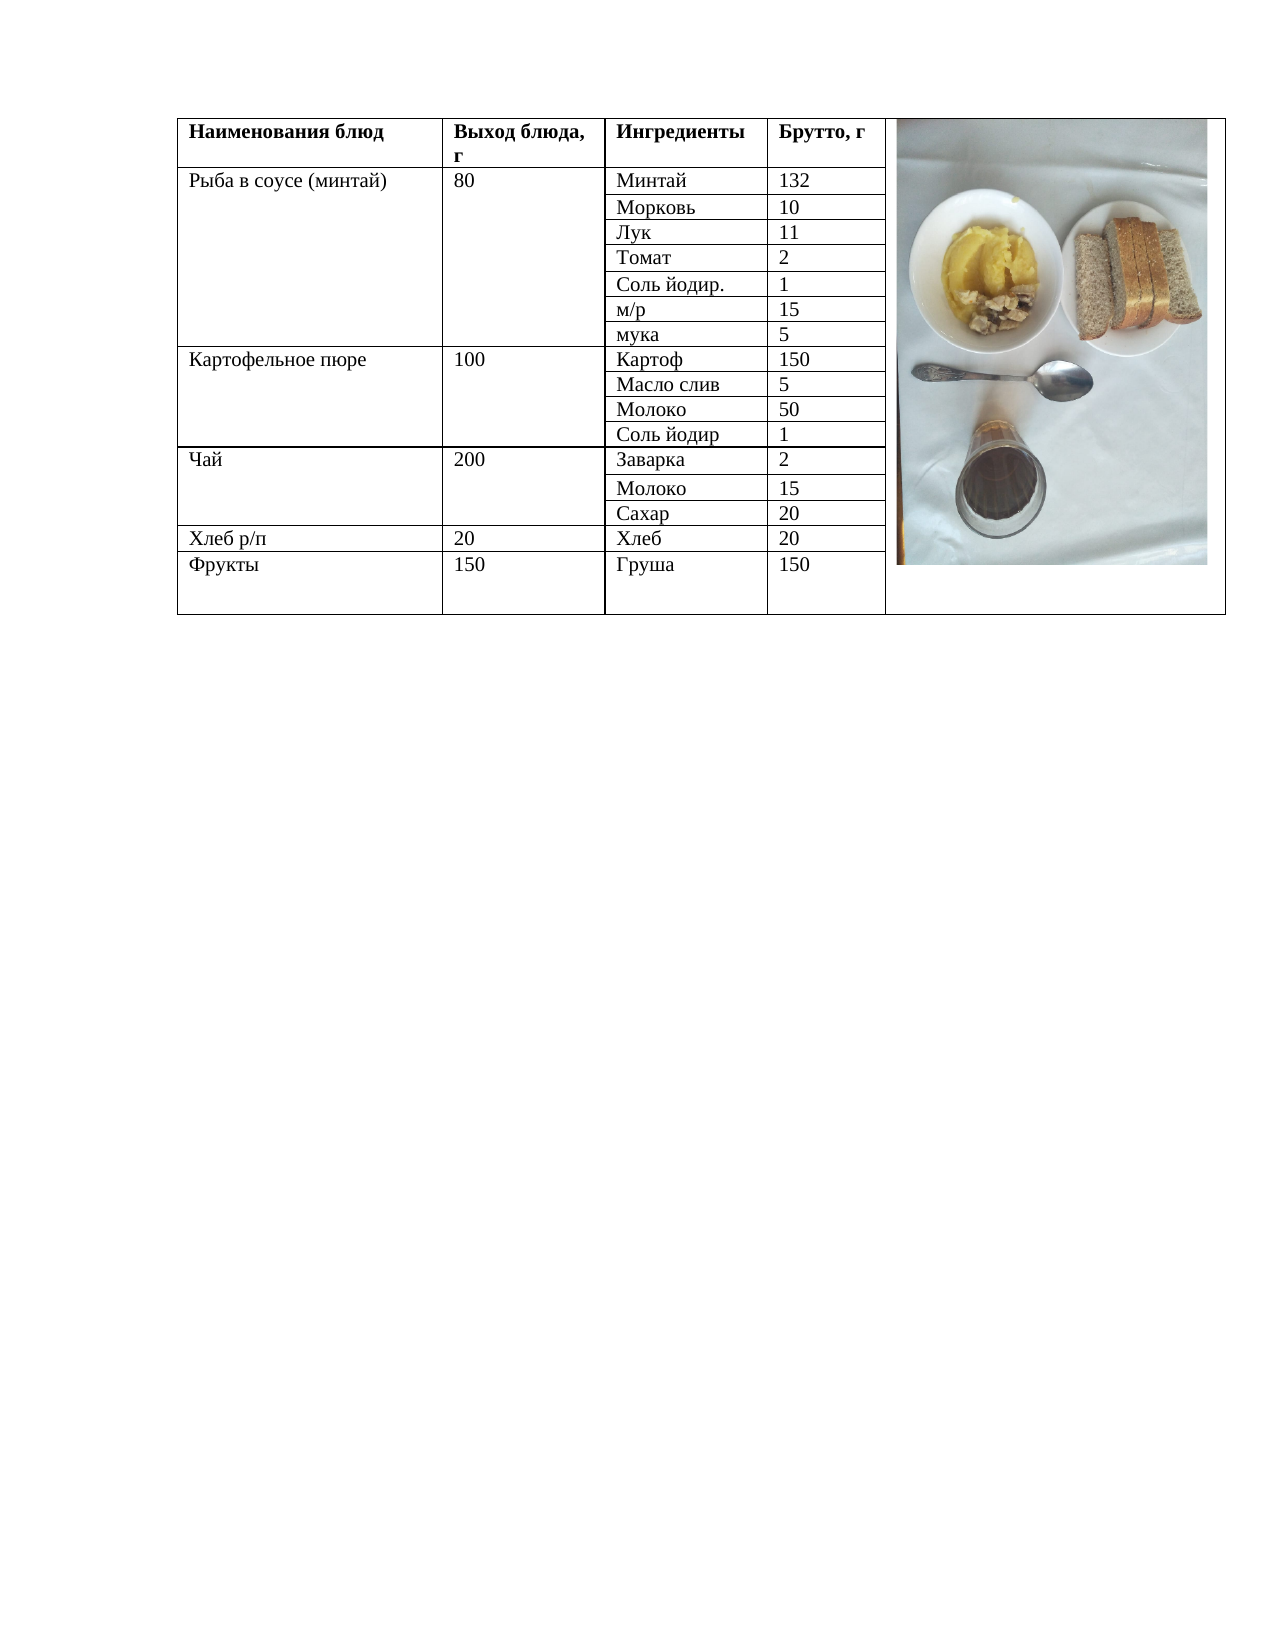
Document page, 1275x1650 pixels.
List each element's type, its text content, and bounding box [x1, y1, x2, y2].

table_cell 132 [768, 168, 885, 193]
table_cell Масло слив [606, 372, 767, 396]
table_cell 1 [768, 272, 885, 296]
table_header Брутто, г [768, 119, 885, 167]
table_cell 5 [768, 322, 885, 346]
table_cell 20 [768, 526, 885, 551]
table_cell Лук [606, 220, 767, 244]
table_cell Картофельное пюре [178, 347, 442, 446]
table_cell Морковь [606, 195, 767, 219]
table_cell Картоф [606, 347, 767, 371]
table_cell 10 [768, 195, 885, 219]
table_cell м/р [606, 297, 767, 321]
table_cell 150 [768, 347, 885, 371]
table_cell 150 [443, 552, 604, 614]
table_cell Минтай [606, 168, 767, 193]
table_cell Соль йодир. [606, 272, 767, 296]
table_cell Заварка [606, 448, 767, 474]
table_cell 200 [443, 448, 604, 524]
table_cell 2 [768, 245, 885, 271]
table_cell 20 [768, 501, 885, 524]
table_header Ингредиенты [606, 119, 767, 167]
table_cell 50 [768, 397, 885, 421]
table_header [886, 119, 1225, 614]
table_cell Груша [606, 552, 767, 614]
table_cell 15 [768, 475, 885, 499]
table_cell Молоко [606, 397, 767, 421]
table_cell 150 [768, 552, 885, 614]
table_cell Хлеб [606, 526, 767, 551]
table_cell 15 [768, 297, 885, 321]
table_cell Фрукты [178, 552, 442, 614]
table_cell Томат [606, 245, 767, 271]
table_cell 80 [443, 168, 604, 346]
table_cell 5 [768, 372, 885, 396]
table_cell Рыба в соусе (минтай) [178, 168, 442, 346]
table_cell 100 [443, 347, 604, 446]
table_cell 1 [768, 422, 885, 446]
table_cell 20 [443, 526, 604, 551]
table_cell Молоко [606, 475, 767, 499]
table_cell мука [606, 322, 767, 346]
table_cell 2 [768, 448, 885, 474]
picture [896, 119, 1208, 565]
table_header Наименования блюд [178, 119, 442, 167]
table_cell Хлеб р/п [178, 526, 442, 551]
table_cell Чай [178, 448, 442, 524]
table_header Выход блюда, г [443, 119, 604, 167]
table_cell Сахар [606, 501, 767, 524]
table_cell Соль йодир [606, 422, 767, 446]
table_cell 11 [768, 220, 885, 244]
